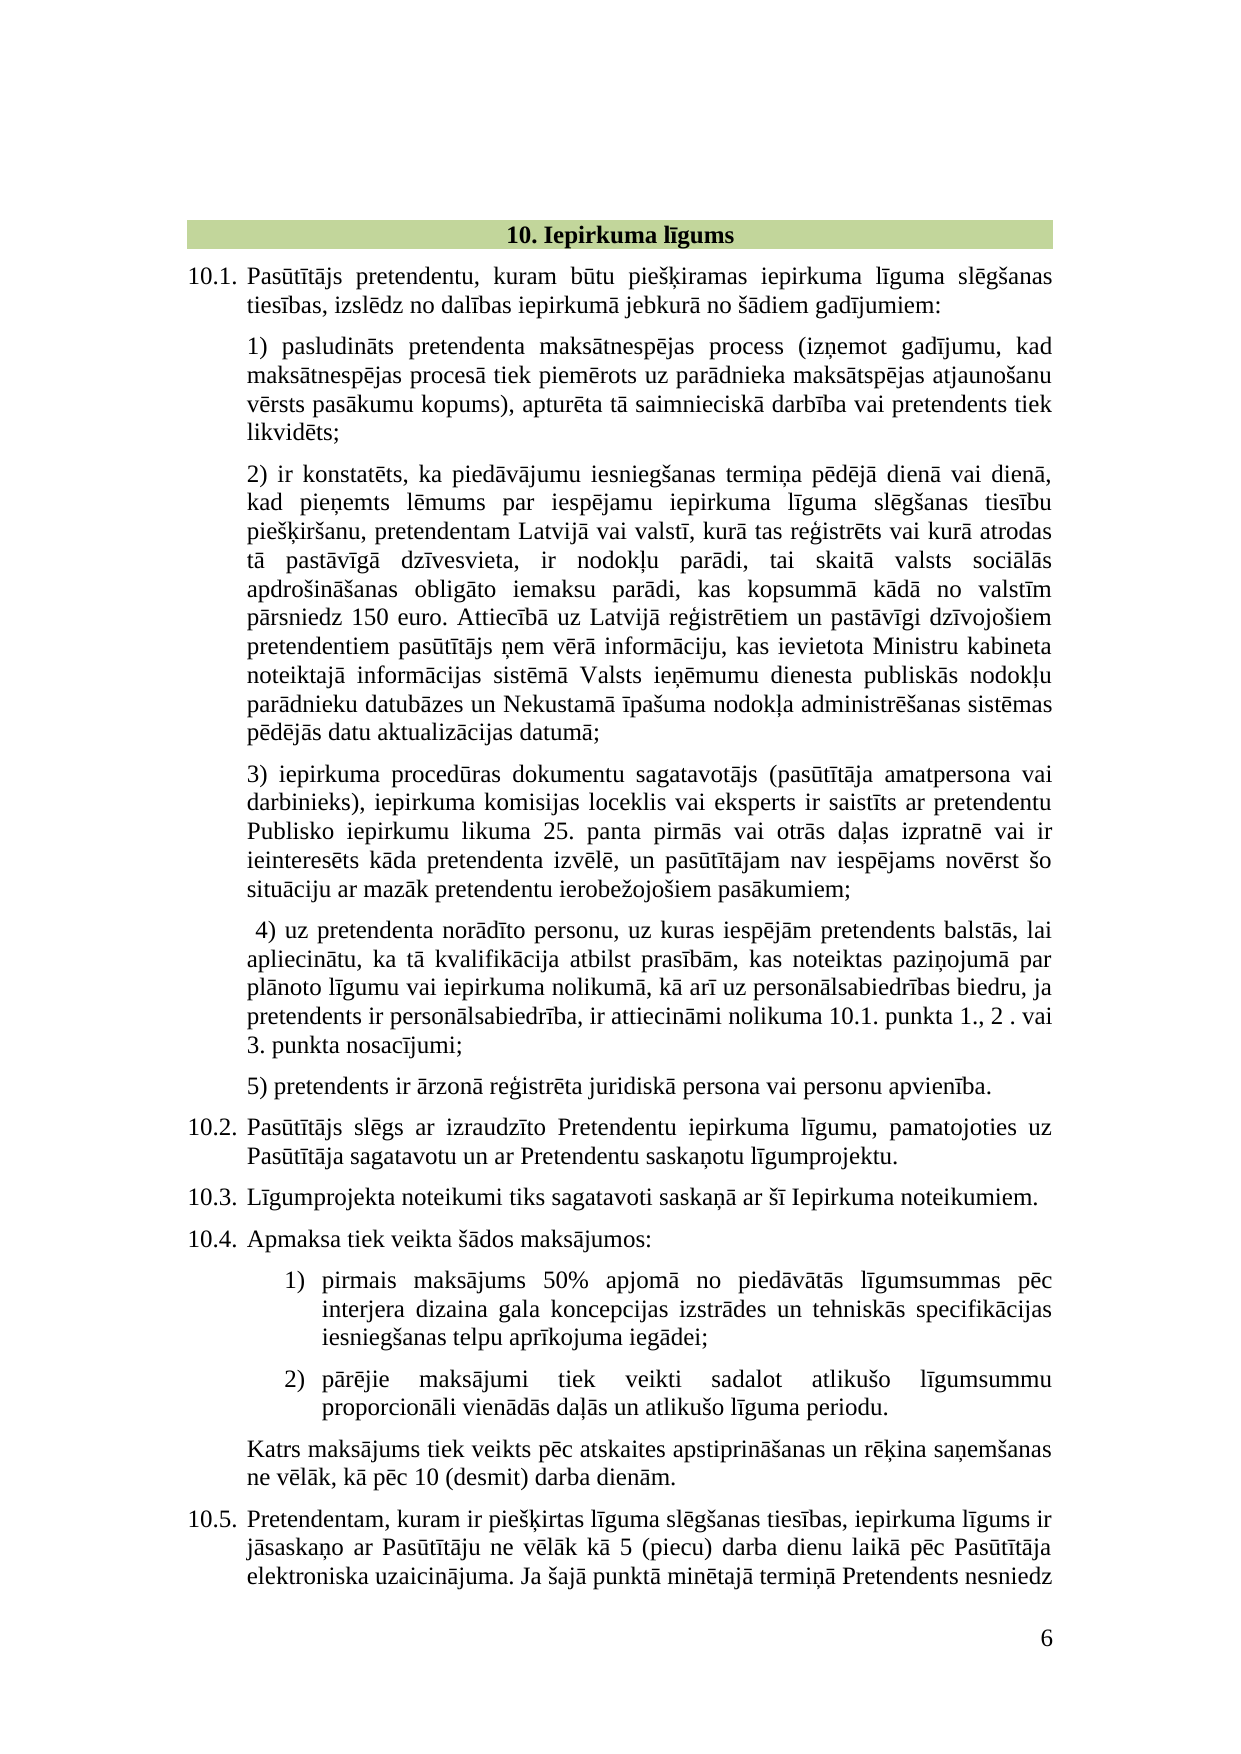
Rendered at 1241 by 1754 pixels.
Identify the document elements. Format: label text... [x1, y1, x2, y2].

text Katrs maksājums tiek veikts pēc atskaites apstiprināšanas un rēķina saņemšanas ne vēlāk, kā pēc 10 (desmit) darba dienām. [247, 1434, 1053, 1491]
text 4) uz pretendenta norādīto personu, uz kuras iespējām pretendents balstās, lai apliecinātu, ka tā kvalifikācija atbilst prasībām, kas noteiktas paziņojumā par plānoto līgumu vai iepirkuma nolikumā, kā arī uz personālsabiedrības biedru, ja pretendents ir personālsabiedrība, ir attiecināmi nolikuma 10.1. punkta 1., 2 . vai 3. punkta nosacījumi; [247, 915, 1053, 1059]
text 5) pretendents ir ārzonā reģistrēta juridiskā persona vai personu apvienība. [247, 1071, 1053, 1100]
list Apmaksa tiek veikta šādos maksājumos: [187, 1224, 1053, 1252]
text 1) pasludināts pretendenta maksātnespējas process (izņemot gadījumu, kad maksātnespējas procesā tiek piemērots uz parādnieka maksātspējas atjaunošanu vērsts pasākumu kopums), apturēta tā saimnieciskā darbība vai pretendents tiek likvidēts; [247, 331, 1053, 446]
list Pasūtītājs slēgs ar izraudzīto Pretendentu iepirkuma līgumu, pamatojoties uz Pasūtītāja sagatavotu un ar Pretendentu saskaņotu līgumprojektu. [187, 1112, 1053, 1170]
list pirmais maksājums 50% apjomā no piedāvātās līgumsummas pēc interjera dizaina gala koncepcijas izstrādes un tehniskās specifikācijas iesniegšanas telpu aprīkojuma iegādei; [284, 1265, 1053, 1351]
list pārējie maksājumi tiek veikti sadalot atlikušo līgumsummu proporcionāli vienādās daļās un atlikušo līguma periodu. [284, 1364, 1053, 1421]
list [187, 1504, 1053, 1590]
text 3) iepirkuma procedūras dokumentu sagatavotājs (pasūtītāja amatpersona vai darbinieks), iepirkuma komisijas loceklis vai eksperts ir saistīts ar pretendentu Publisko iepirkumu likuma 25. panta pirmās vai otrās daļas izpratnē vai ir ieinteresēts kāda pretendenta izvēlē, un pasūtītājam nav iespējams novērst šo situāciju ar mazāk pretendentu ierobežojošiem pasākumiem; [247, 759, 1053, 902]
list Līgumprojekta noteikumi tiks sagatavoti saskaņā ar šī Iepirkuma noteikumiem. [187, 1182, 1053, 1211]
list Iepirkuma līgums [187, 220, 1053, 249]
text 2) ir konstatēts, ka piedāvājumu iesniegšanas termiņa pēdējā dienā vai dienā, kad pieņemts lēmums par iespējamu iepirkuma līguma slēgšanas tiesību piešķiršanu, pretendentam Latvijā vai valstī, kurā tas reģistrēts vai kurā atrodas tā pastāvīgā dzīvesvieta, ir nodokļu parādi, tai skaitā valsts sociālās apdrošināšanas obligāto iemaksu parādi, kas kopsummā kādā no valstīm pārsniedz 150 euro. Attiecībā uz Latvijā reģistrētiem un pastāvīgi dzīvojošiem pretendentiem pasūtītājs ņem vērā informāciju, kas ievietota Ministru kabineta noteiktajā informācijas sistēmā Valsts ieņēmumu dienesta publiskās nodokļu parādnieku datubāzes un Nekustamā īpašuma nodokļa administrēšanas sistēmas pēdējās datu aktualizācijas datumā; [247, 459, 1053, 746]
list Pasūtītājs pretendentu, kuram būtu piešķiramas iepirkuma līguma slēgšanas tiesības, izslēdz no dalības iepirkumā jebkurā no šādiem gadījumiem: [187, 261, 1053, 319]
